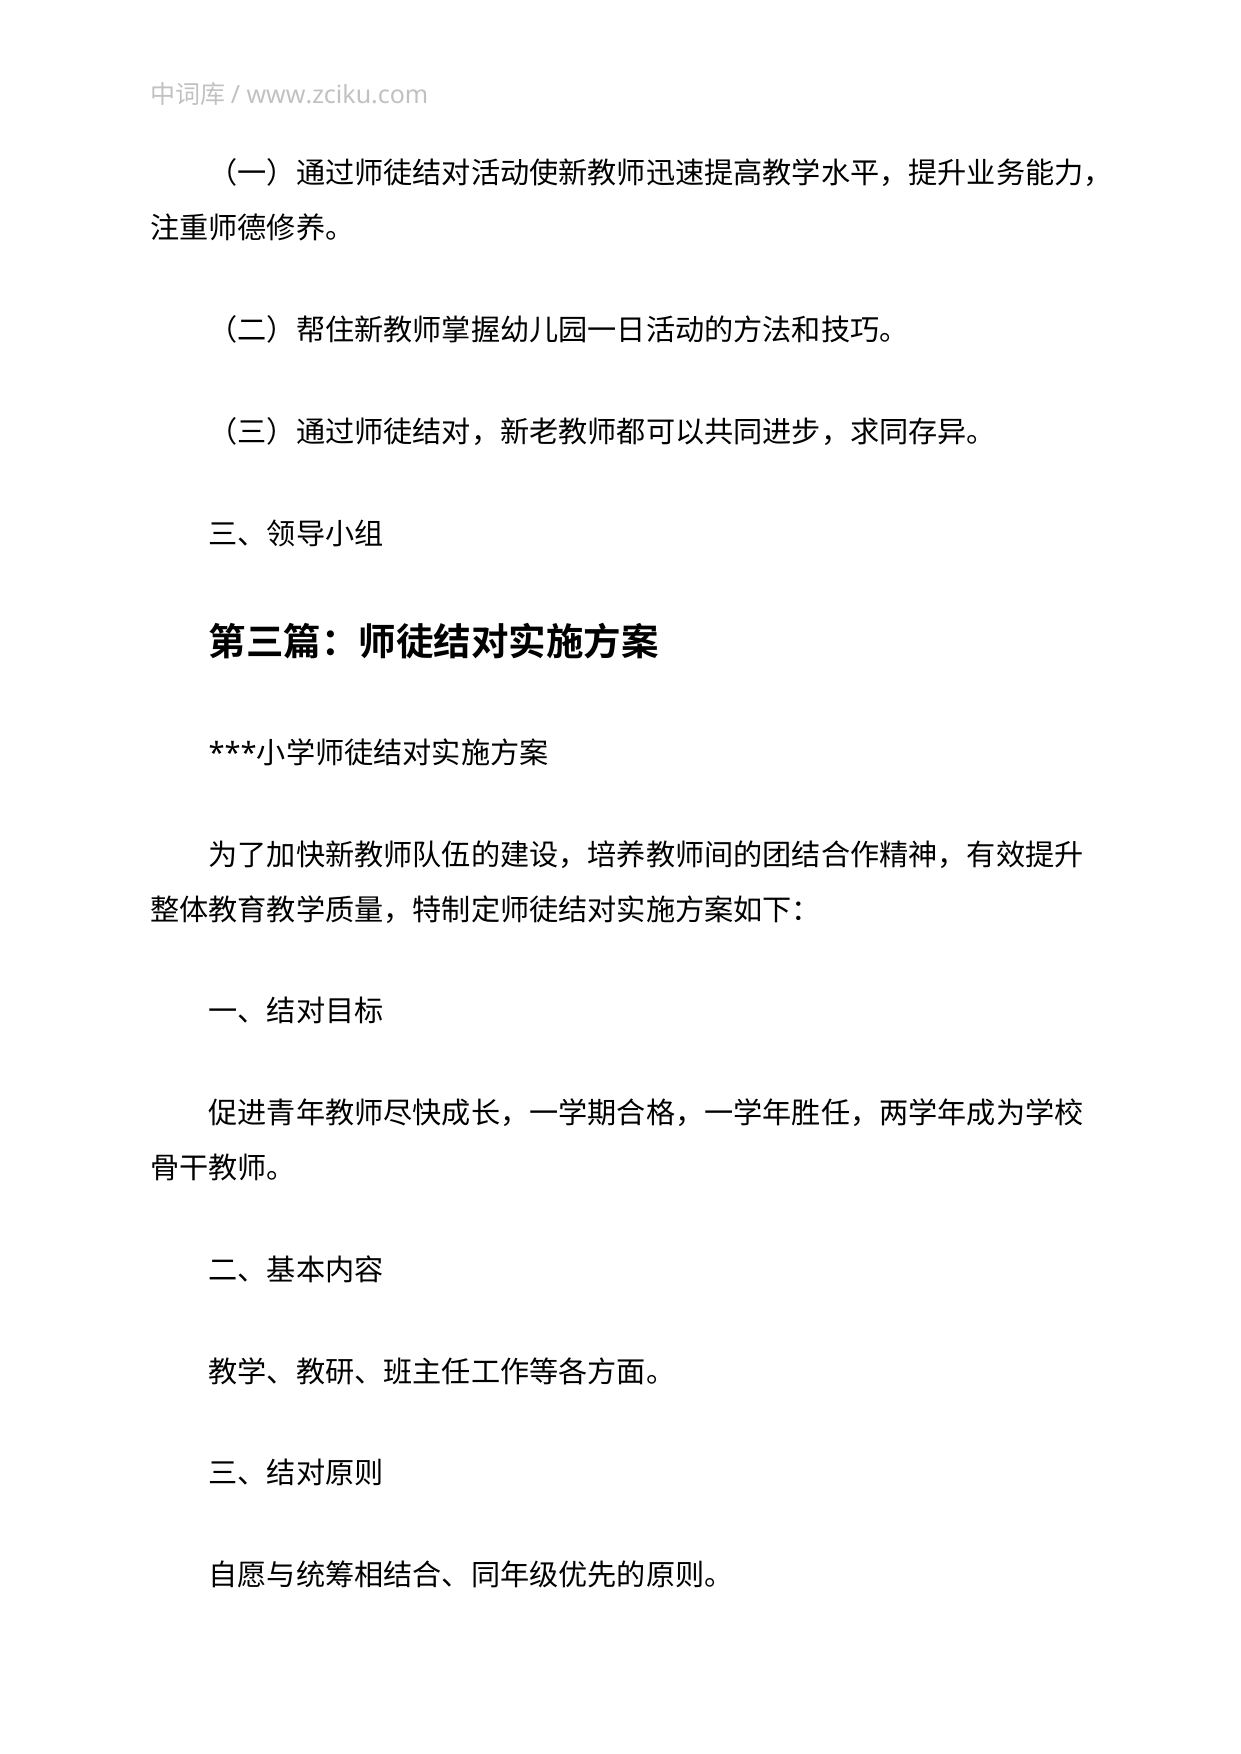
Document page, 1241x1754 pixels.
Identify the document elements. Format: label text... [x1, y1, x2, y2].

text 为了加快新教师队伍的建设，培养教师间的团结合作精神，有效提升整体教育教学质量，特制定师徒结对实施方案如下： [150, 831, 1090, 928]
text 第三篇：师徒结对实施方案 [150, 612, 1090, 666]
text 促进青年教师尽快成长，一学期合格，一学年胜任，两学年成为学校骨干教师。 [150, 1090, 1090, 1187]
text 二、基本内容 [150, 1246, 1090, 1289]
text （三）通过师徒结对，新老教师都可以共同进步，求同存异。 [150, 408, 1090, 451]
text 三、领导小组 [150, 510, 1090, 552]
text 教学、教研、班主任工作等各方面。 [150, 1348, 1090, 1391]
text （一）通过师徒结对活动使新教师迅速提高教学水平，提升业务能力，注重师德修养。 [150, 150, 1090, 247]
text 三、结对原则 [150, 1450, 1090, 1492]
text ***小学师徒结对实施方案 [150, 729, 1090, 772]
text 自愿与统筹相结合、同年级优先的原则。 [150, 1552, 1090, 1594]
text （二）帮住新教师掌握幼儿园一日活动的方法和技巧。 [150, 307, 1090, 349]
text 一、结对目标 [150, 988, 1090, 1030]
